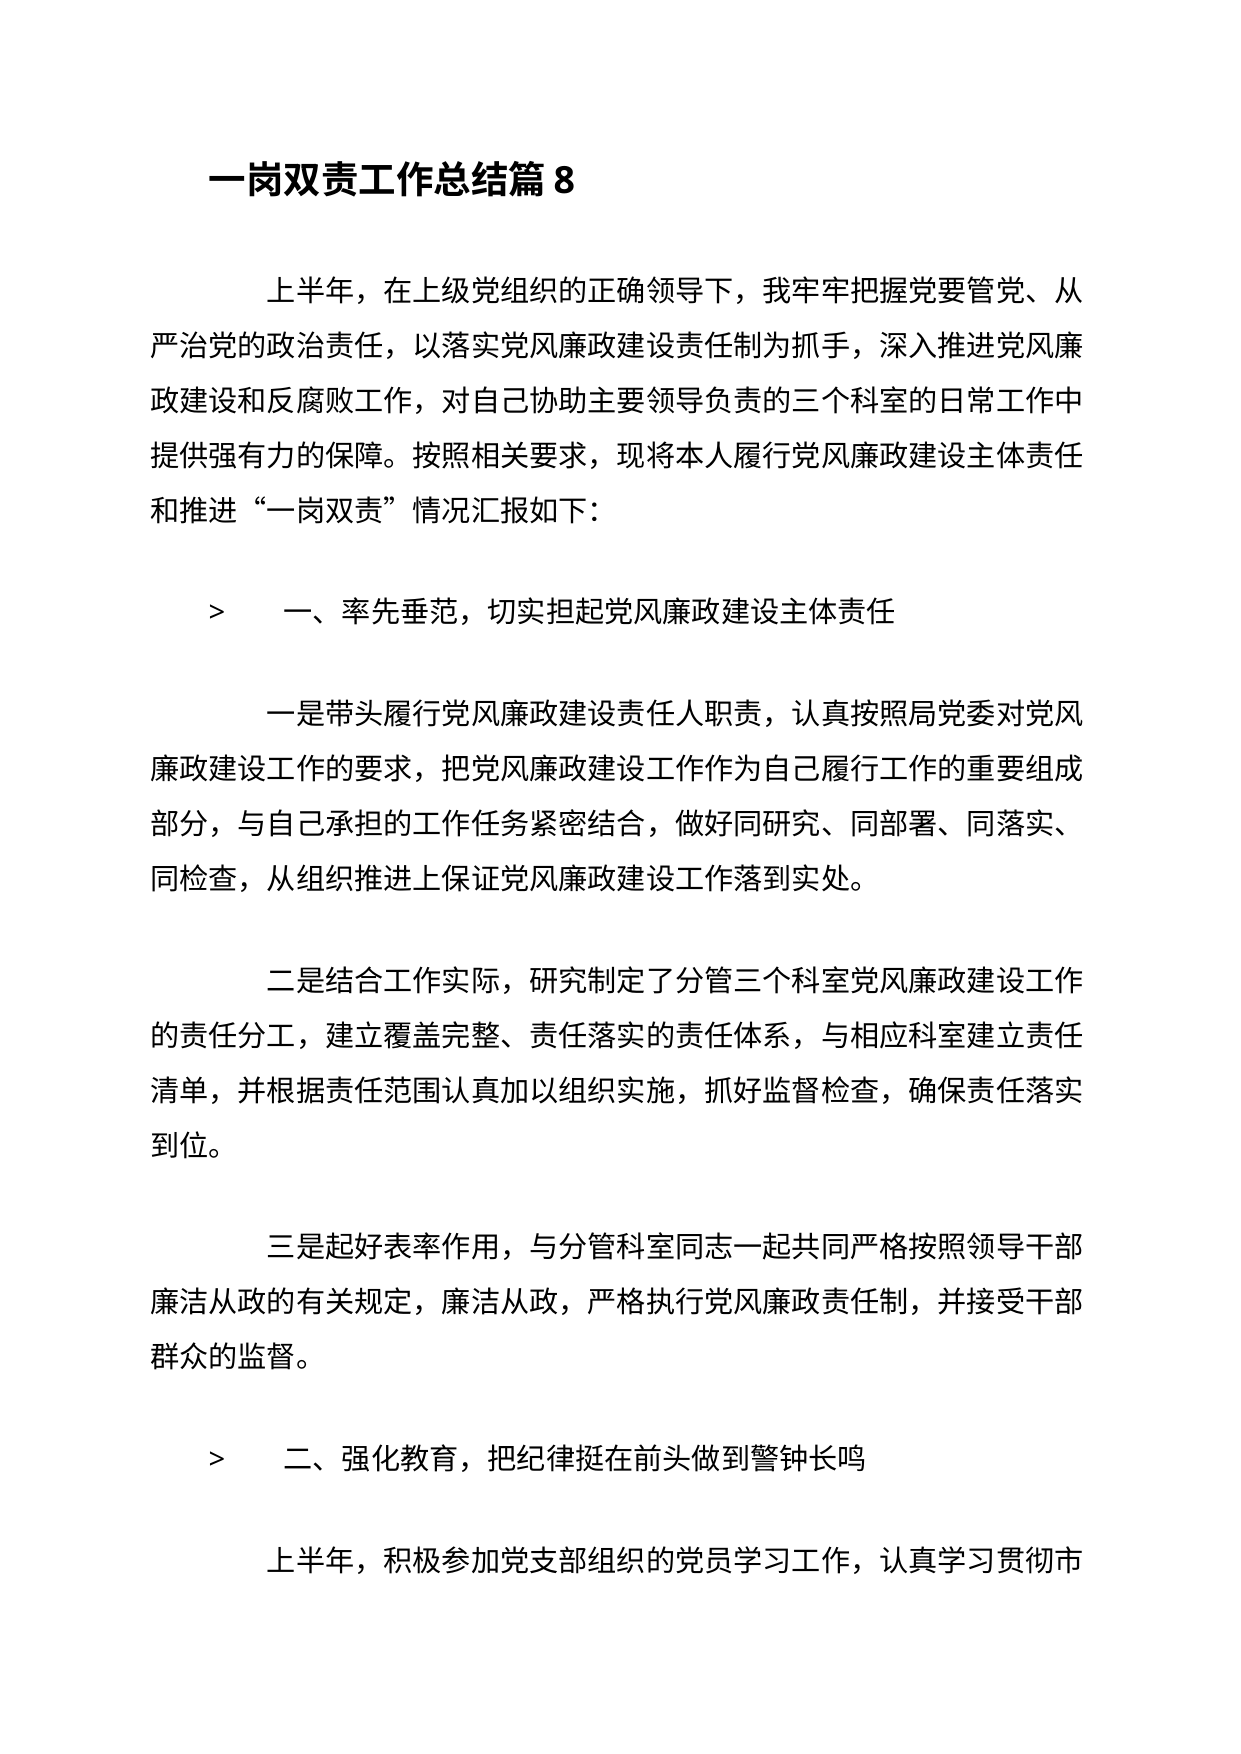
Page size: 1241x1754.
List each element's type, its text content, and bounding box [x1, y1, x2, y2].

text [150, 1537, 1090, 1580]
text > 一、率先垂范，切实担起党风廉政建设主体责任 [150, 589, 1090, 631]
text 二是结合工作实际，研究制定了分管三个科室党风廉政建设工作的责任分工，建立覆盖完整、责任落实的责任体系，与相应科室建立责任清单，并根据责任范围认真加以组织实施，抓好监督检查，确保责任落实到位。 [150, 957, 1090, 1164]
text 上半年，在上级党组织的正确领导下，我牢牢把握党要管党、从严治党的政治责任，以落实党风廉政建设责任制为抓手，深入推进党风廉政建设和反腐败工作，对自己协助主要领导负责的三个科室的日常工作中提供强有力的保障。按照相关要求，现将本人履行党风廉政建设主体责任和推进“一岗双责”情况汇报如下： [150, 268, 1090, 529]
text 一岗双责工作总结篇8 [150, 150, 1090, 204]
text 三是起好表率作用，与分管科室同志一起共同严格按照领导干部廉洁从政的有关规定，廉洁从政，严格执行党风廉政责任制，并接受干部群众的监督。 [150, 1224, 1090, 1376]
text 一是带头履行党风廉政建设责任人职责，认真按照局党委对党风廉政建设工作的要求，把党风廉政建设工作作为自己履行工作的重要组成部分，与自己承担的工作任务紧密结合，做好同研究、同部署、同落实、同检查，从组织推进上保证党风廉政建设工作落到实处。 [150, 691, 1090, 898]
text > 二、强化教育，把纪律挺在前头做到警钟长鸣 [150, 1435, 1090, 1478]
